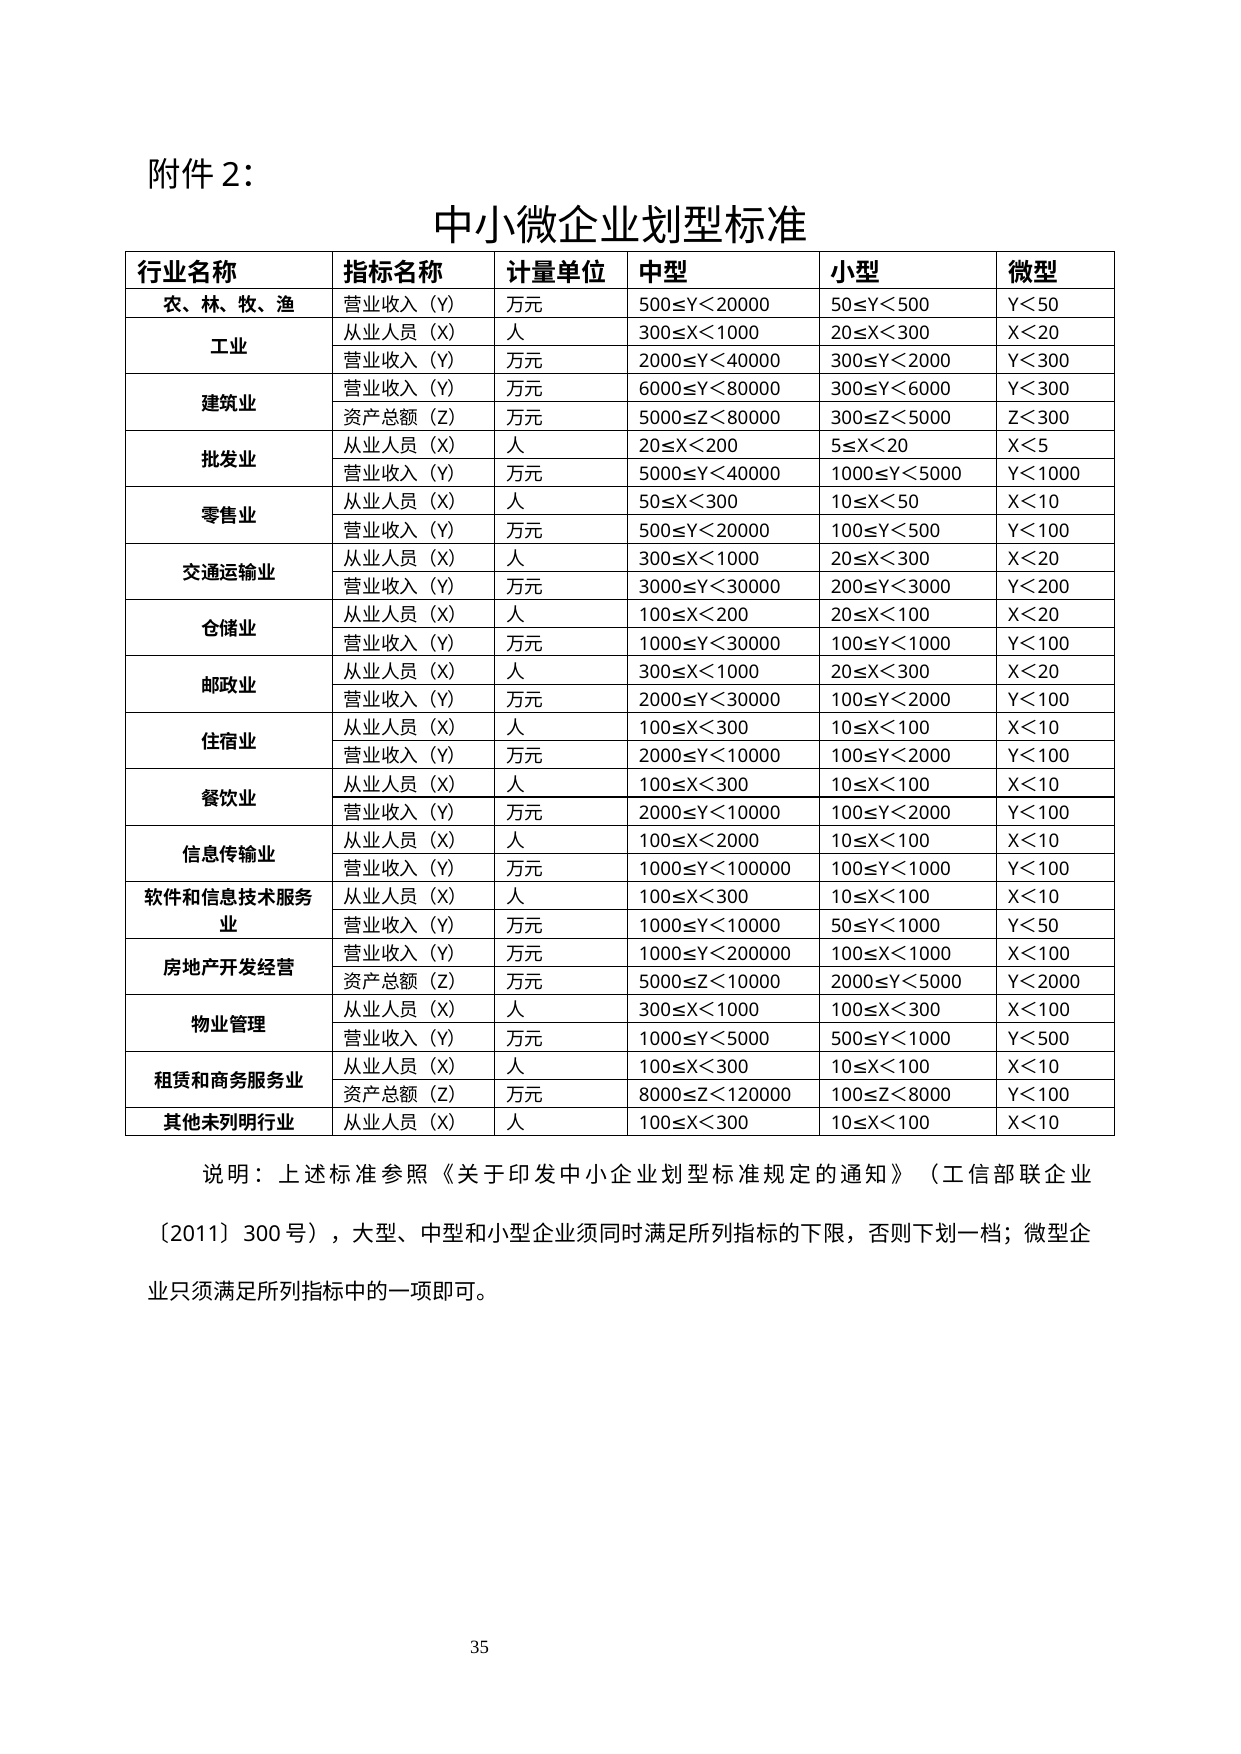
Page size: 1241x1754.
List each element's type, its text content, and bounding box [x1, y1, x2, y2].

table_cell 从业人员（X） [333, 544, 494, 571]
table_cell 营业收入（Y） [333, 572, 494, 599]
table_cell Y＜1000 [997, 459, 1114, 486]
table_cell Y＜300 [997, 346, 1114, 373]
table_cell 万元 [495, 741, 627, 768]
table_cell 从业人员（X） [333, 826, 494, 853]
table_cell 人 [495, 1052, 627, 1079]
text 说明：上述标准参照《关于印发中小企业划型标准规定的通知》（工信部联企业〔2011〕300号），大型、中型和小型企业须同时满足所列指标的下限，否则下划一档；微型企业只须满足所列指标中的一项即可。 [148, 1136, 1093, 1311]
table_cell 5000≤Z＜10000 [628, 967, 819, 994]
table_cell X＜10 [997, 1052, 1114, 1079]
table_cell 人 [495, 431, 627, 458]
table_cell 从业人员（X） [333, 1052, 494, 1079]
table_cell Y＜500 [997, 1023, 1114, 1051]
table_cell 500≤Y＜20000 [628, 289, 819, 317]
table_cell 人 [495, 600, 627, 627]
table_cell 人 [495, 656, 627, 683]
table_cell 20≤X＜300 [820, 544, 996, 571]
table_cell 2000≤Y＜30000 [628, 685, 819, 712]
table_cell Z＜300 [997, 402, 1114, 429]
table_cell 营业收入（Y） [333, 741, 494, 768]
table_cell 100≤X＜1000 [820, 939, 996, 966]
table_cell Y＜300 [997, 374, 1114, 401]
table_cell X＜20 [997, 318, 1114, 345]
table_cell 100≤X＜2000 [628, 826, 819, 853]
table_header 中型 [628, 252, 819, 288]
table_cell 从业人员（X） [333, 769, 494, 796]
table_cell 300≤Z＜5000 [820, 402, 996, 429]
table_cell X＜10 [997, 713, 1114, 740]
table_cell 2000≤Y＜10000 [628, 741, 819, 768]
table_cell Y＜100 [997, 1080, 1114, 1107]
table_cell Y＜200 [997, 572, 1114, 599]
table_cell 100≤Y＜1000 [820, 628, 996, 655]
table_cell 10≤X＜100 [820, 882, 996, 909]
table_cell X＜20 [997, 600, 1114, 627]
table_cell 从业人员（X） [333, 995, 494, 1022]
table_cell 300≤Y＜2000 [820, 346, 996, 373]
table_cell 信息传输业 [126, 826, 332, 881]
table_cell 300≤X＜1000 [628, 318, 819, 345]
table_cell 农、林、牧、渔 [126, 289, 332, 317]
table_cell X＜20 [997, 656, 1114, 683]
table_header 小型 [820, 252, 996, 288]
table_cell 100≤X＜300 [820, 995, 996, 1022]
table_cell X＜100 [997, 939, 1114, 966]
table_cell 营业收入（Y） [333, 1023, 494, 1051]
table_cell 1000≤Y＜5000 [820, 459, 996, 486]
table_cell 物业管理 [126, 995, 332, 1051]
text 2.以“★”标注的为政府强制采购产品。附件2： [148, 148, 1093, 196]
table_cell 8000≤Z＜120000 [628, 1080, 819, 1107]
table_cell 2000≤Y＜40000 [628, 346, 819, 373]
table_header 指标名称 [333, 252, 494, 288]
table_cell 1000≤Y＜30000 [628, 628, 819, 655]
table_cell Y＜50 [997, 289, 1114, 317]
table_header 行业名称 [126, 252, 332, 288]
table_cell Y＜100 [997, 515, 1114, 542]
table_cell 从业人员（X） [333, 882, 494, 909]
table_header 计量单位 [495, 252, 627, 288]
table_cell 500≤Y＜20000 [628, 515, 819, 542]
table_cell 100≤Y＜2000 [820, 798, 996, 825]
table_cell 50≤X＜300 [628, 487, 819, 514]
table_cell 万元 [495, 685, 627, 712]
table_cell 100≤X＜200 [628, 600, 819, 627]
table_cell Y＜100 [997, 798, 1114, 825]
table_cell 人 [495, 544, 627, 571]
table_cell 100≤Y＜500 [820, 515, 996, 542]
table_cell 万元 [495, 910, 627, 938]
table_cell 批发业 [126, 431, 332, 486]
table_cell 万元 [495, 346, 627, 373]
table_cell 其他未列明行业 [126, 1108, 332, 1135]
table_cell 100≤Z＜8000 [820, 1080, 996, 1107]
text 中小微企业划型标准 [148, 196, 1093, 251]
table_cell 10≤X＜100 [820, 1108, 996, 1135]
table_cell 300≤X＜1000 [628, 656, 819, 683]
table_cell 营业收入（Y） [333, 628, 494, 655]
table_cell 人 [495, 995, 627, 1022]
table_cell X＜10 [997, 769, 1114, 796]
table_cell 从业人员（X） [333, 600, 494, 627]
table_cell 建筑业 [126, 374, 332, 429]
table_cell 20≤X＜200 [628, 431, 819, 458]
table_cell 营业收入（Y） [333, 910, 494, 938]
table_cell Y＜100 [997, 854, 1114, 881]
table_cell 万元 [495, 374, 627, 401]
table_header 微型 [997, 252, 1114, 288]
table_cell 人 [495, 713, 627, 740]
table_cell 20≤X＜100 [820, 600, 996, 627]
table_cell 10≤X＜100 [820, 713, 996, 740]
table_cell 营业收入（Y） [333, 346, 494, 373]
table_cell 万元 [495, 1080, 627, 1107]
table_cell X＜10 [997, 882, 1114, 909]
table_cell X＜100 [997, 995, 1114, 1022]
table_cell 万元 [495, 798, 627, 825]
table_cell 万元 [495, 939, 627, 966]
table_cell X＜10 [997, 487, 1114, 514]
table_cell 营业收入（Y） [333, 939, 494, 966]
table_cell 万元 [495, 967, 627, 994]
table_cell 100≤Y＜1000 [820, 854, 996, 881]
table_cell 租赁和商务服务业 [126, 1052, 332, 1107]
table_cell Y＜100 [997, 685, 1114, 712]
table_cell 营业收入（Y） [333, 685, 494, 712]
table_cell 2000≤Y＜5000 [820, 967, 996, 994]
table_cell 300≤X＜1000 [628, 544, 819, 571]
table_cell 200≤Y＜3000 [820, 572, 996, 599]
table_cell 资产总额（Z） [333, 1080, 494, 1107]
table_cell 万元 [495, 459, 627, 486]
table_cell Y＜50 [997, 910, 1114, 938]
table_cell 人 [495, 318, 627, 345]
table_cell 万元 [495, 628, 627, 655]
table_cell Y＜100 [997, 741, 1114, 768]
table_cell 房地产开发经营 [126, 939, 332, 994]
table_cell 10≤X＜50 [820, 487, 996, 514]
table_cell 营业收入（Y） [333, 854, 494, 881]
table_cell 万元 [495, 854, 627, 881]
table_cell 工业 [126, 318, 332, 373]
table_cell 100≤X＜300 [628, 713, 819, 740]
table_cell 营业收入（Y） [333, 289, 494, 317]
table_cell X＜10 [997, 826, 1114, 853]
table_cell 1000≤Y＜5000 [628, 1023, 819, 1051]
table_cell 50≤Y＜1000 [820, 910, 996, 938]
table_cell 300≤X＜1000 [628, 995, 819, 1022]
table_cell 5000≤Z＜80000 [628, 402, 819, 429]
table_cell 100≤X＜300 [628, 1052, 819, 1079]
table_cell 从业人员（X） [333, 656, 494, 683]
table_cell Y＜100 [997, 628, 1114, 655]
table_cell 营业收入（Y） [333, 374, 494, 401]
table_cell X＜10 [997, 1108, 1114, 1135]
table_cell 3000≤Y＜30000 [628, 572, 819, 599]
table_cell 100≤Y＜2000 [820, 741, 996, 768]
table_cell 1000≤Y＜200000 [628, 939, 819, 966]
table_cell 住宿业 [126, 713, 332, 768]
table_cell 软件和信息技术服务业 [126, 882, 332, 938]
table_cell 20≤X＜300 [820, 656, 996, 683]
table_cell 6000≤Y＜80000 [628, 374, 819, 401]
table_cell 人 [495, 769, 627, 796]
table_cell 零售业 [126, 487, 332, 542]
table_cell 资产总额（Z） [333, 967, 494, 994]
table_cell 营业收入（Y） [333, 798, 494, 825]
table_cell 1000≤Y＜100000 [628, 854, 819, 881]
table_cell 人 [495, 1108, 627, 1135]
table_cell 1000≤Y＜10000 [628, 910, 819, 938]
table_cell 万元 [495, 515, 627, 542]
table_cell 仓储业 [126, 600, 332, 655]
table_cell 万元 [495, 1023, 627, 1051]
table_cell 从业人员（X） [333, 713, 494, 740]
table_cell 5≤X＜20 [820, 431, 996, 458]
table_cell 100≤X＜300 [628, 882, 819, 909]
table_cell 邮政业 [126, 656, 332, 712]
table_cell 人 [495, 882, 627, 909]
table_cell 万元 [495, 402, 627, 429]
table_cell 100≤X＜300 [628, 769, 819, 796]
table_cell 500≤Y＜1000 [820, 1023, 996, 1051]
table_cell 资产总额（Z） [333, 402, 494, 429]
table_cell 10≤X＜100 [820, 769, 996, 796]
table_cell 营业收入（Y） [333, 459, 494, 486]
table_cell 从业人员（X） [333, 487, 494, 514]
table_cell 300≤Y＜6000 [820, 374, 996, 401]
table_cell 50≤Y＜500 [820, 289, 996, 317]
table_cell 10≤X＜100 [820, 1052, 996, 1079]
table_cell 万元 [495, 572, 627, 599]
table_cell 餐饮业 [126, 769, 332, 825]
table_cell 从业人员（X） [333, 1108, 494, 1135]
table_cell 2000≤Y＜10000 [628, 798, 819, 825]
table_cell 营业收入（Y） [333, 515, 494, 542]
table_cell 100≤Y＜2000 [820, 685, 996, 712]
table_cell 20≤X＜300 [820, 318, 996, 345]
table_cell 人 [495, 826, 627, 853]
table_cell Y＜2000 [997, 967, 1114, 994]
table_cell 10≤X＜100 [820, 826, 996, 853]
table_cell X＜20 [997, 544, 1114, 571]
table_cell 5000≤Y＜40000 [628, 459, 819, 486]
table_cell 人 [495, 487, 627, 514]
table_cell X＜5 [997, 431, 1114, 458]
table_cell 100≤X＜300 [628, 1108, 819, 1135]
table_cell 从业人员（X） [333, 318, 494, 345]
table_cell 万元 [495, 289, 627, 317]
table_cell 交通运输业 [126, 544, 332, 599]
table_cell 从业人员（X） [333, 431, 494, 458]
